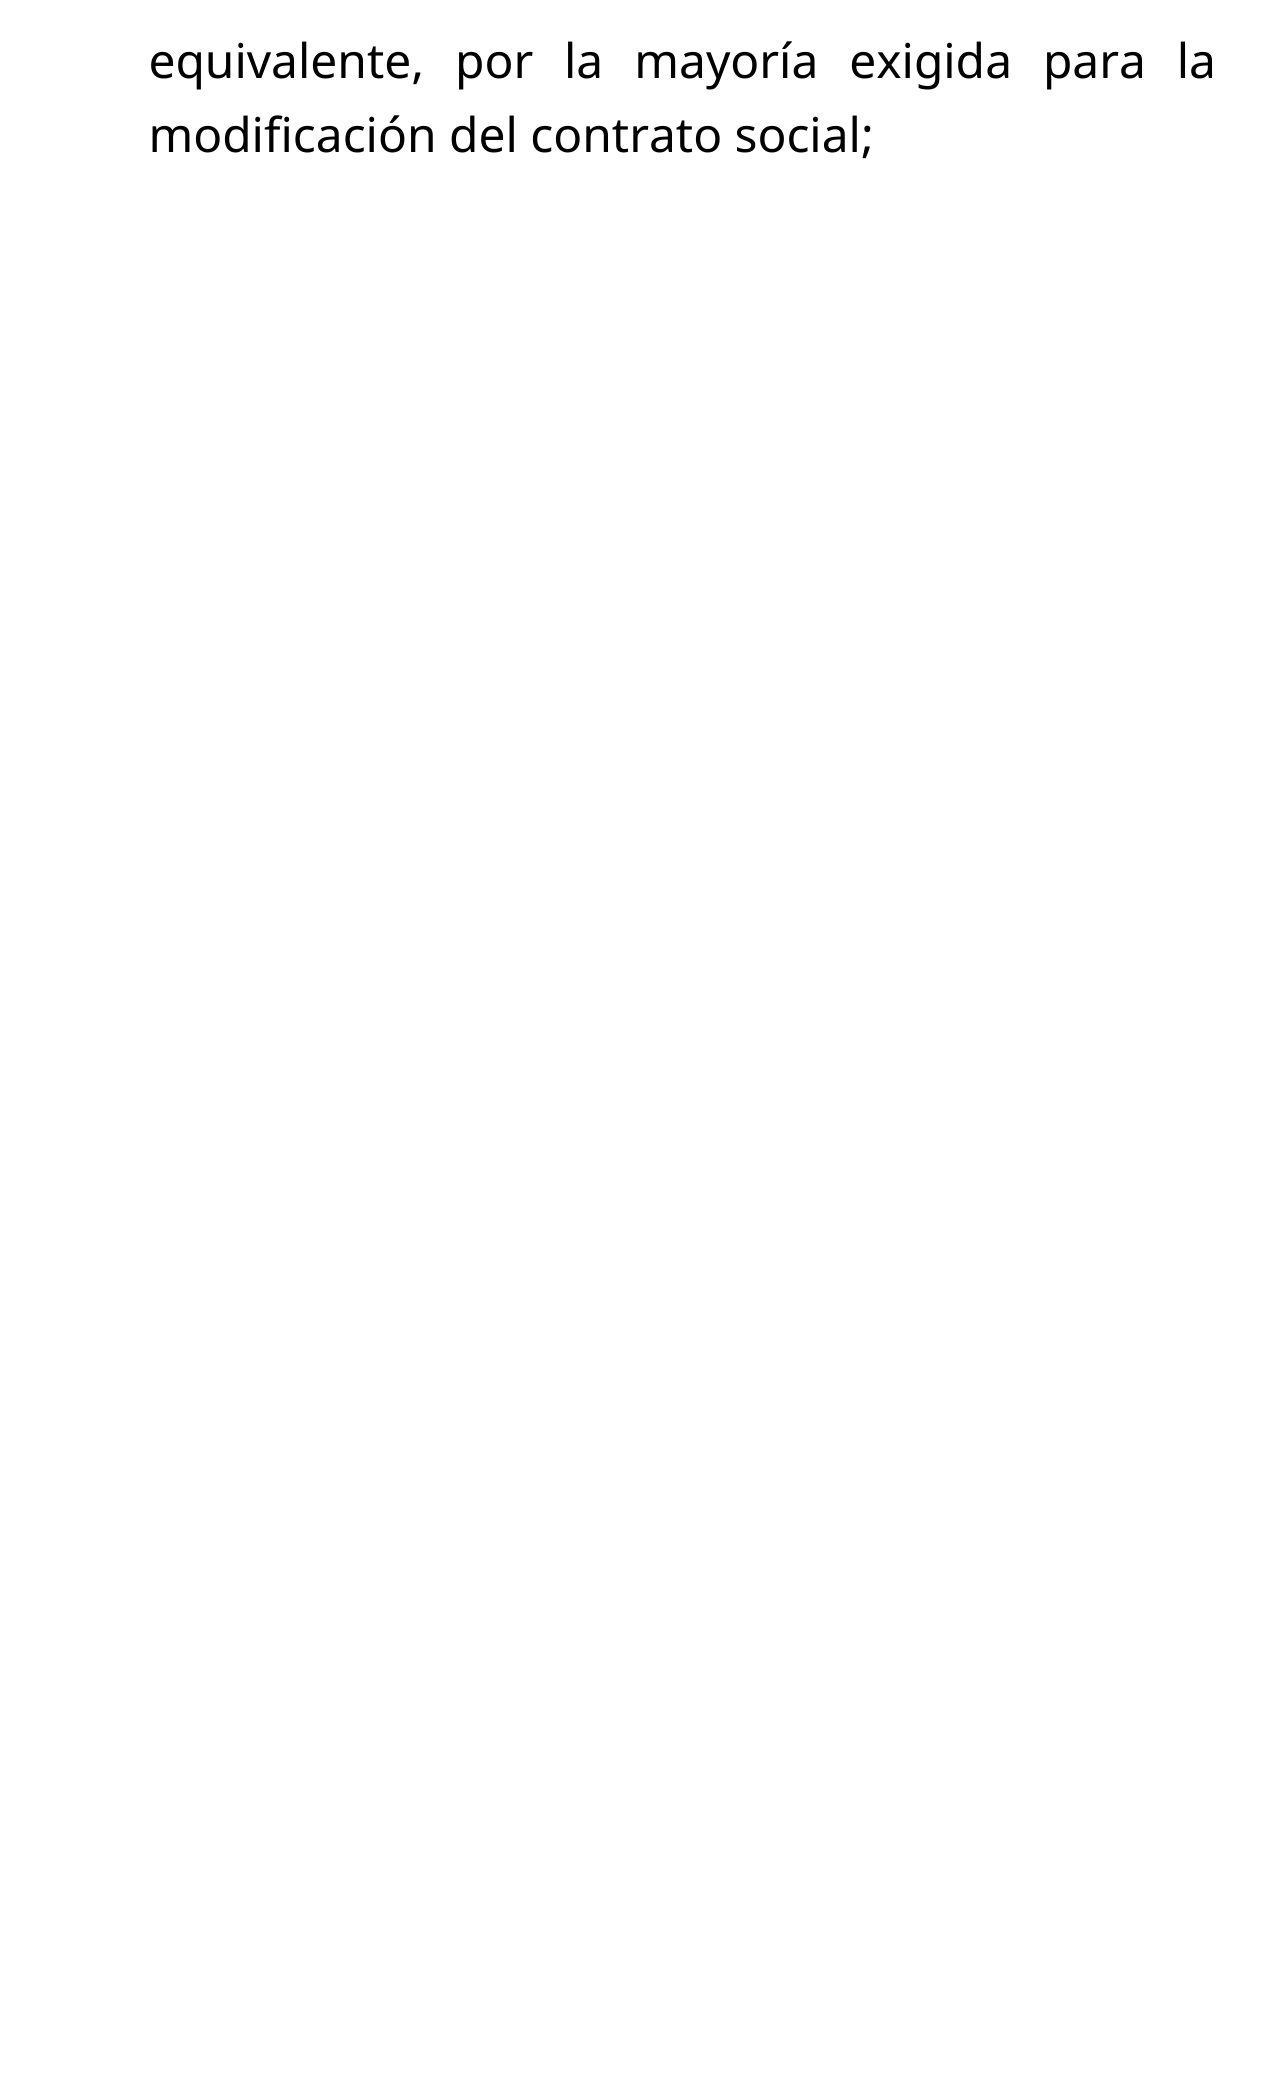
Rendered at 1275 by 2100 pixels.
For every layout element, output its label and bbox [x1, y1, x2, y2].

text [89, 27, 1216, 166]
